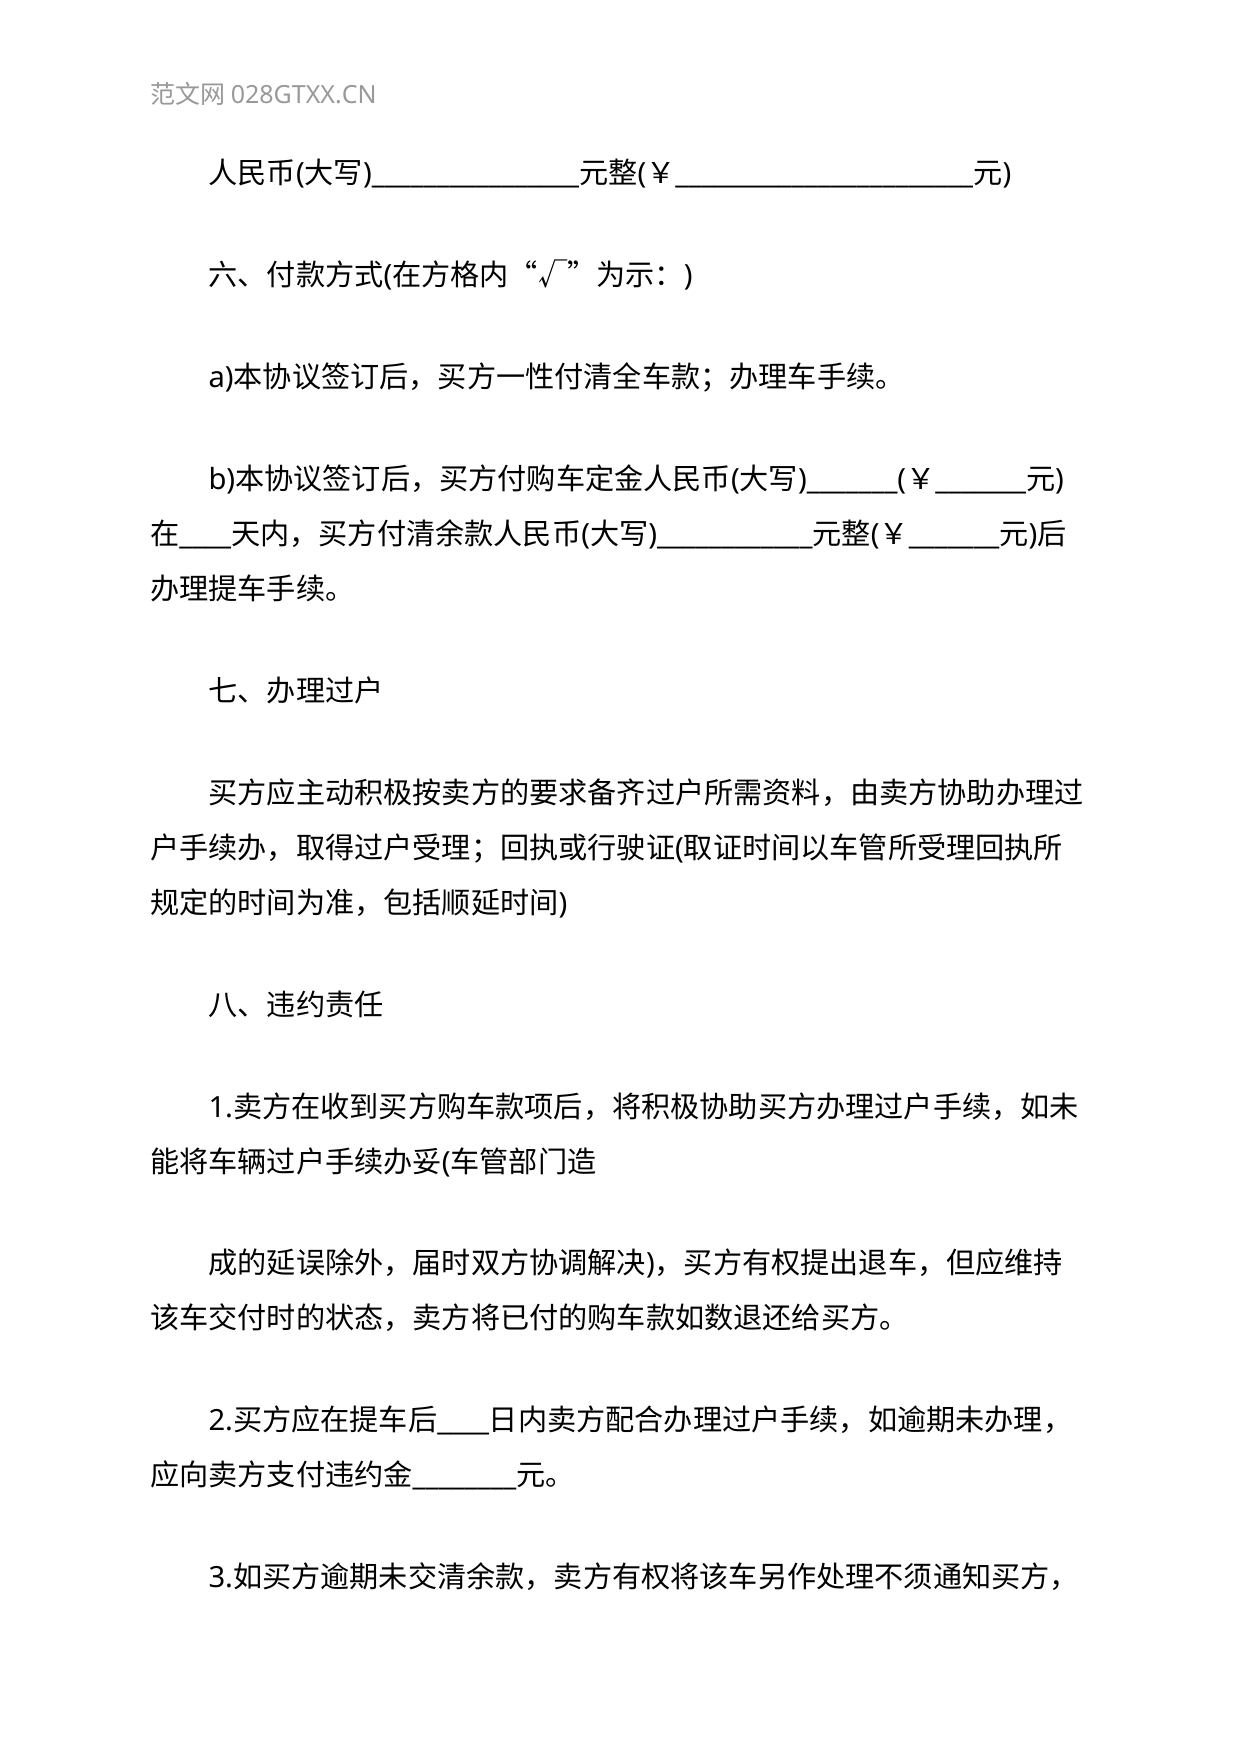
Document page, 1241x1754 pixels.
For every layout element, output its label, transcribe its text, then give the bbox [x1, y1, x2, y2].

text 2.买方应在提车后____日内卖方配合办理过户手续，如逾期未办理，应向卖方支付违约金________元。 [150, 1397, 1090, 1494]
text 七、办理过户 [150, 668, 1090, 710]
text 1.卖方在收到买方购车款项后，将积极协助买方办理过户手续，如未能将车辆过户手续办妥(车管部门造 [150, 1083, 1090, 1181]
text 成的延误除外，届时双方协调解决)，买方有权提出退车，但应维持该车交付时的状态，卖方将已付的购车款如数退还给买方。 [150, 1240, 1090, 1337]
text a)本协议签订后，买方一性付清全车款；办理车手续。 [150, 354, 1090, 396]
text b)本协议签订后，买方付购车定金人民币(大写)_______(￥_______元)在____天内，买方付清余款人民币(大写)____________元整(￥_______元)后办理提车手续。 [150, 456, 1090, 608]
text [150, 1554, 1090, 1596]
text 六、付款方式(在方格内“√”为示：) [150, 252, 1090, 294]
text 人民币(大写)________________元整(￥_______________________元) [150, 150, 1090, 192]
text 买方应主动积极按卖方的要求备齐过户所需资料，由卖方协助办理过户手续办，取得过户受理；回执或行驶证(取证时间以车管所受理回执所规定的时间为准，包括顺延时间) [150, 769, 1090, 922]
text 八、违约责任 [150, 981, 1090, 1024]
